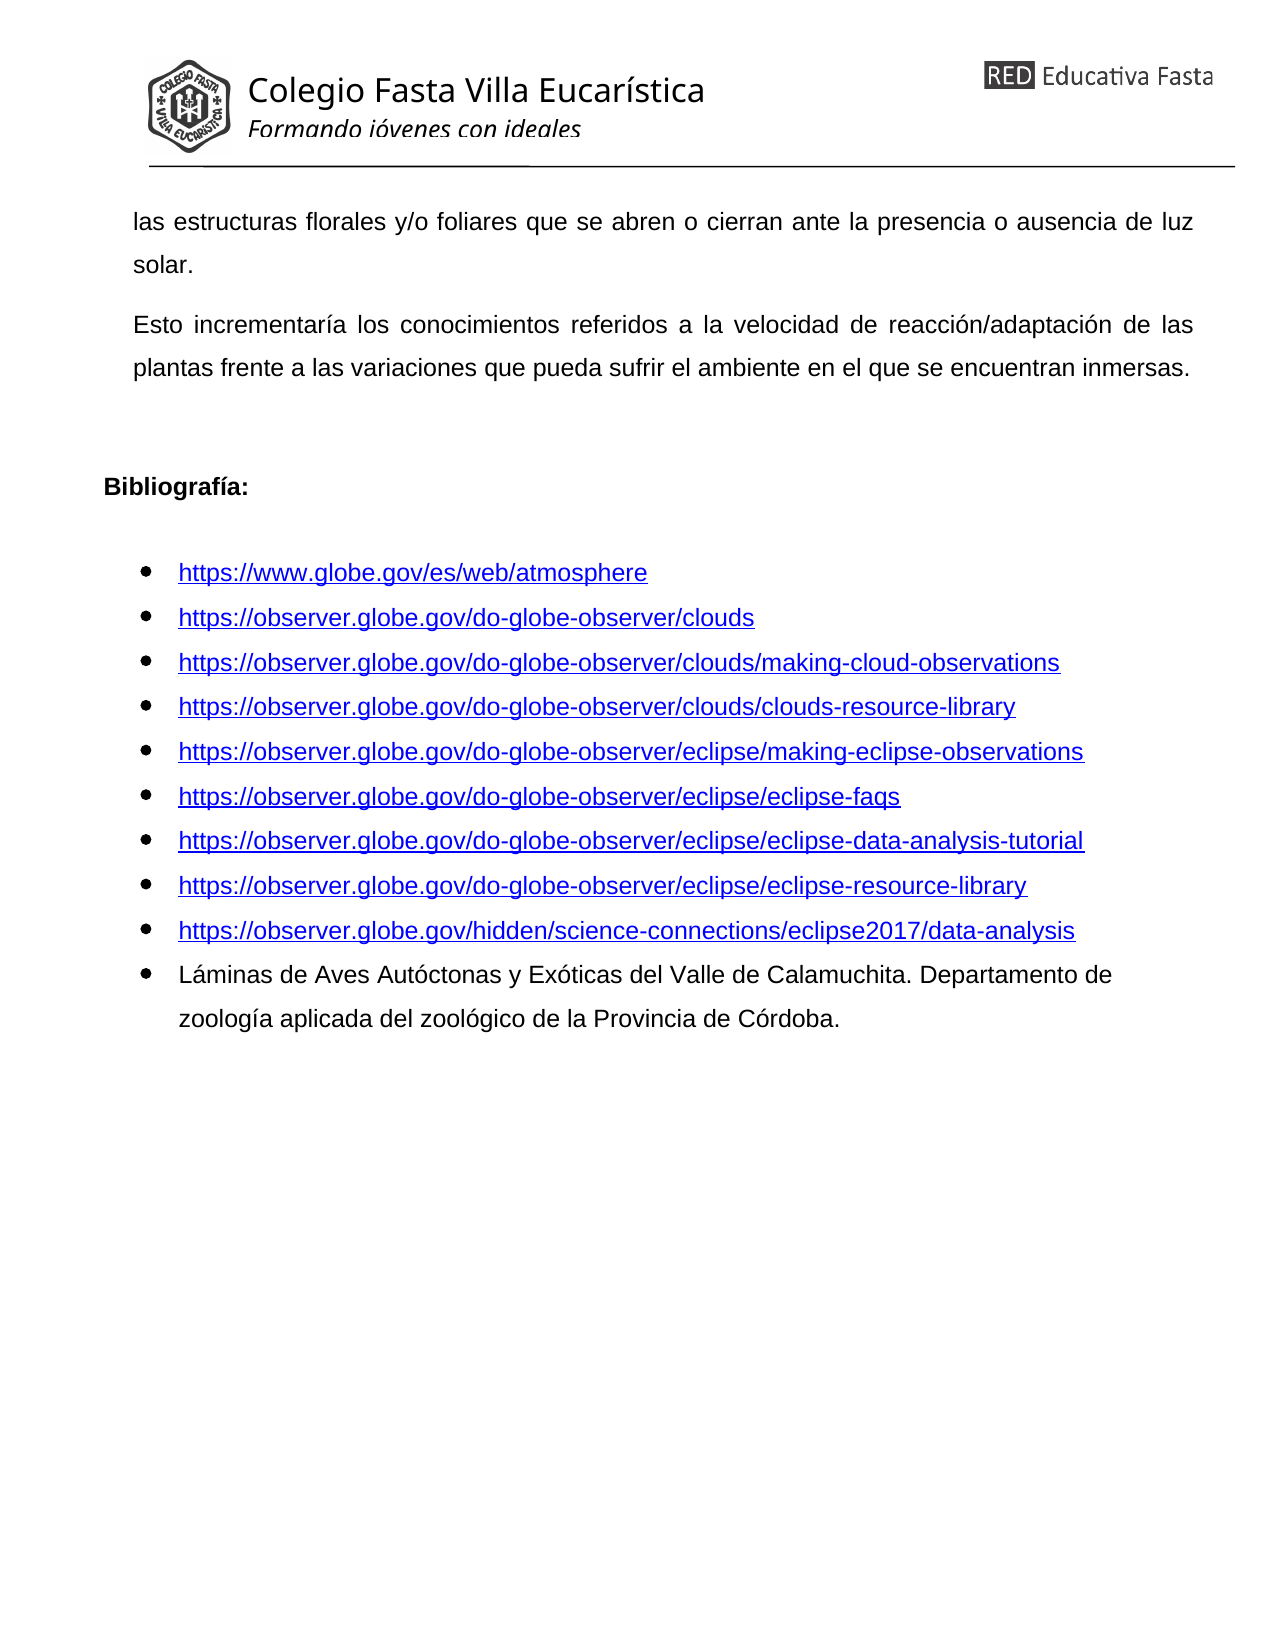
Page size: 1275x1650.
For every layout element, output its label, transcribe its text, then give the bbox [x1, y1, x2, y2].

list https://www.globe.gov/es/web/atmosphere [141, 558, 1196, 588]
list https://observer.globe.gov/do-globe-observer/eclipse/eclipse-faqs [141, 782, 1196, 811]
list Láminas de Aves Autóctonas y Exóticas del Valle de Calamuchita. Departamento de zoología aplicada del zoológico de la Provincia de Córdoba. [141, 960, 1196, 1033]
list https://observer.globe.gov/do-globe-observer/clouds/clouds-resource-library [141, 692, 1196, 722]
list Bibliografía: [103, 472, 1196, 501]
picture [984, 61, 1213, 89]
list https://observer.globe.gov/do-globe-observer/clouds [141, 603, 1196, 633]
text las estructuras florales y/o foliares que se abren o cierran ante la presencia o ausencia de luz solar. [133, 207, 1196, 279]
picture [145, 56, 233, 155]
list https://observer.globe.gov/do-globe-observer/eclipse/making-eclipse-observations [141, 737, 1196, 767]
list https://observer.globe.gov/do-globe-observer/eclipse/eclipse-resource-library [141, 871, 1196, 901]
text Esto incrementaría los conocimientos referidos a la velocidad de reacción/adaptación de las plantas frente a las variaciones que pueda sufrir el ambiente en el que se encuentran inmersas. [133, 310, 1196, 382]
list https://observer.globe.gov/do-globe-observer/eclipse/eclipse-data-analysis-tutorial [141, 826, 1196, 856]
list https://observer.globe.gov/do-globe-observer/clouds/making-cloud-observations [141, 647, 1196, 677]
list https://observer.globe.gov/hidden/science-connections/eclipse2017/data-analysis [141, 916, 1196, 945]
